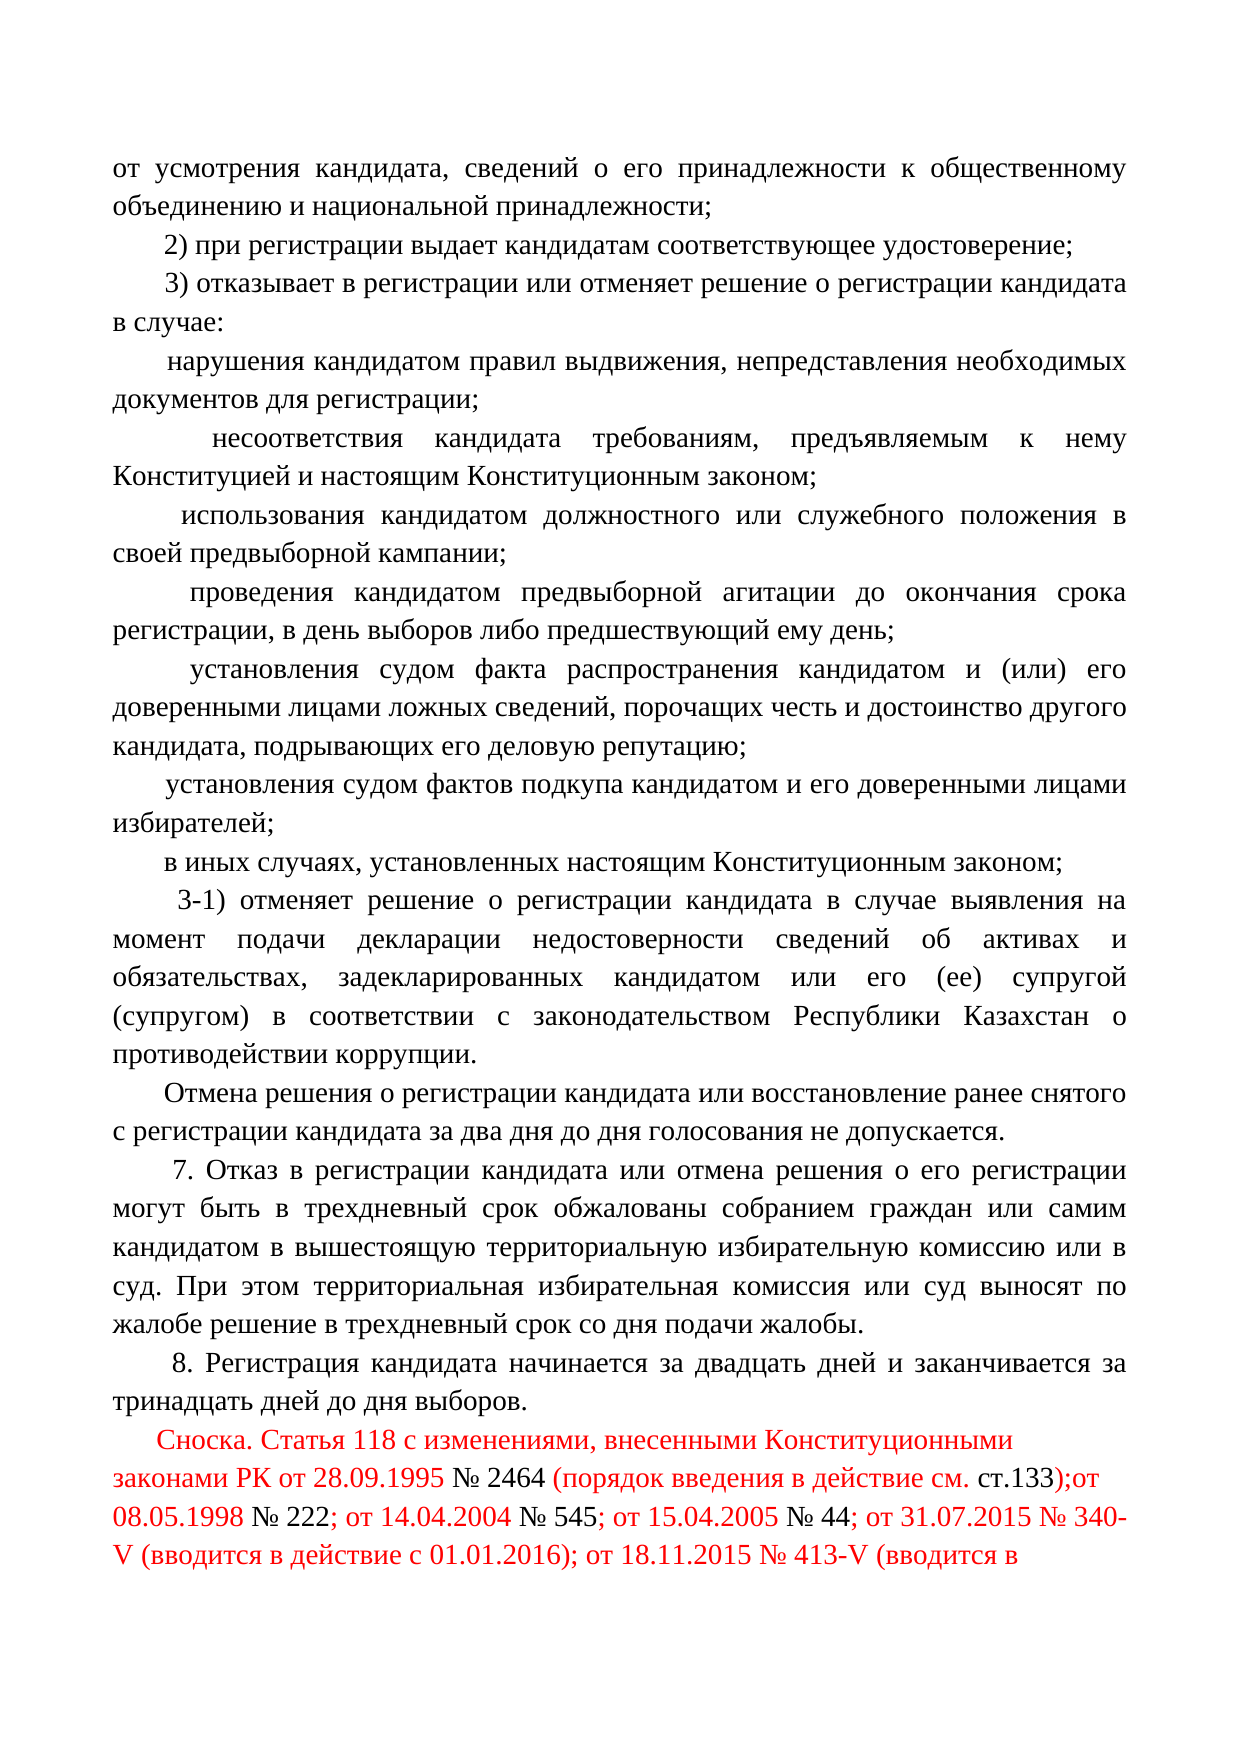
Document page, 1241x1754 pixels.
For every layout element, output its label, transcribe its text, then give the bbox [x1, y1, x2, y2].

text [112, 150, 1128, 222]
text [112, 1422, 1128, 1571]
text в иных случаях, установленных настоящим Конституционным законом; [112, 844, 1128, 877]
text установления судом фактов подкупа кандидатом и его доверенными лицами избирателей; [112, 767, 1128, 839]
text 8. Регистрация кандидата начинается за двадцать дней и заканчивается за тринадцать дней до дня выборов. [112, 1345, 1128, 1417]
text 3) отказывает в регистрации или отменяет решение о регистрации кандидата в случае: [112, 266, 1128, 338]
text несоответствия кандидата требованиям, предъявляемым к нему Конституцией и настоящим Конституционным законом; [112, 420, 1128, 492]
text 3-1) отменяет решение о регистрации кандидата в случае выявления на момент подачи декларации недостоверности сведений об активах и обязательствах, задекларированных кандидатом или его (ее) супругой (супругом) в соответствии с законодательством Республики Казахстан о противодействии коррупции. [112, 882, 1128, 1070]
text использования кандидатом должностного или служебного положения в своей предвыборной кампании; [112, 497, 1128, 569]
text 2) при регистрации выдает кандидатам соответствующее удостоверение; [112, 227, 1128, 261]
text Отмена решения о регистрации кандидата или восстановление ранее снятого с регистрации кандидата за два дня до дня голосования не допускается. [112, 1075, 1128, 1147]
text проведения кандидатом предвыборной агитации до окончания срока регистрации, в день выборов либо предшествующий ему день; [112, 574, 1128, 646]
text нарушения кандидатом правил выдвижения, непредставления необходимых документов для регистрации; [112, 343, 1128, 415]
text 7. Отказ в регистрации кандидата или отмена решения о его регистрации могут быть в трехдневный срок обжалованы собранием граждан или самим кандидатом в вышестоящую территориальную избирательную комиссию или в суд. При этом территориальная избирательная комиссия или суд выносят по жалобе решение в трехдневный срок со дня подачи жалобы. [112, 1152, 1128, 1340]
text установления судом факта распространения кандидатом и (или) его доверенными лицами ложных сведений, порочащих честь и достоинство другого кандидата, подрывающих его деловую репутацию; [112, 651, 1128, 762]
